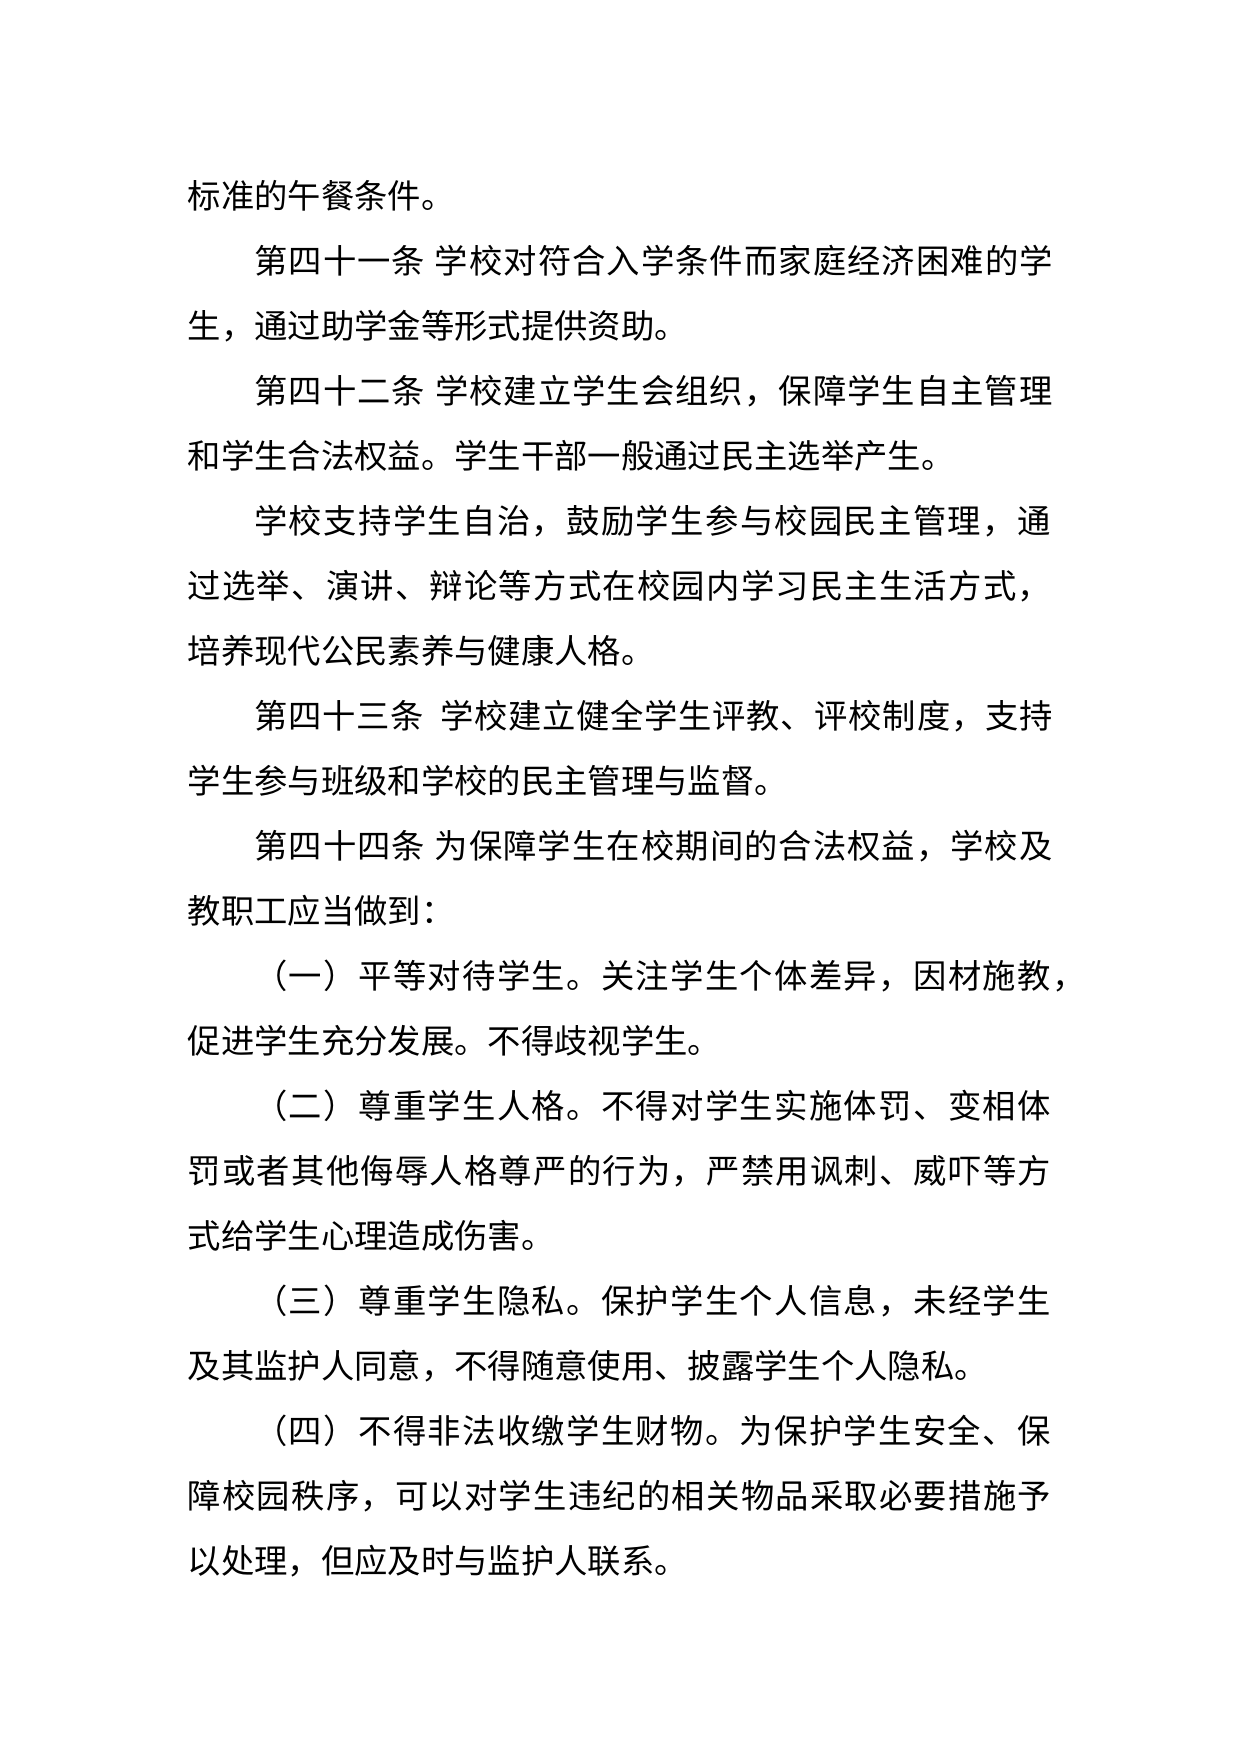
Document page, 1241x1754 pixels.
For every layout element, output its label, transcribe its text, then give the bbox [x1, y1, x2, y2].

text 学校支持学生自治，鼓励学生参与校园民主管理，通过选举、演讲、辩论等方式在校园内学习民主生活方式，培养现代公民素养与健康人格。 [187, 487, 1053, 682]
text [187, 162, 1053, 227]
text 第四十四条 为保障学生在校期间的合法权益，学校及教职工应当做到： [187, 812, 1053, 942]
text （二）尊重学生人格。不得对学生实施体罚、变相体罚或者其他侮辱人格尊严的行为，严禁用讽刺、威吓等方式给学生心理造成伤害。 [187, 1072, 1053, 1267]
text （一）平等对待学生。关注学生个体差异，因材施教，促进学生充分发展。不得歧视学生。 [187, 942, 1053, 1072]
text 第四十二条 学校建立学生会组织，保障学生自主管理和学生合法权益。学生干部一般通过民主选举产生。 [187, 357, 1053, 487]
text 第四十一条 学校对符合入学条件而家庭经济困难的学生，通过助学金等形式提供资助。 [187, 227, 1053, 357]
text 第四十三条 学校建立健全学生评教、评校制度，支持学生参与班级和学校的民主管理与监督。 [187, 682, 1053, 812]
text （三）尊重学生隐私。保护学生个人信息，未经学生及其监护人同意，不得随意使用、披露学生个人隐私。 [187, 1267, 1053, 1397]
text （四）不得非法收缴学生财物。为保护学生安全、保障校园秩序，可以对学生违纪的相关物品采取必要措施予以处理，但应及时与监护人联系。 [187, 1397, 1053, 1592]
